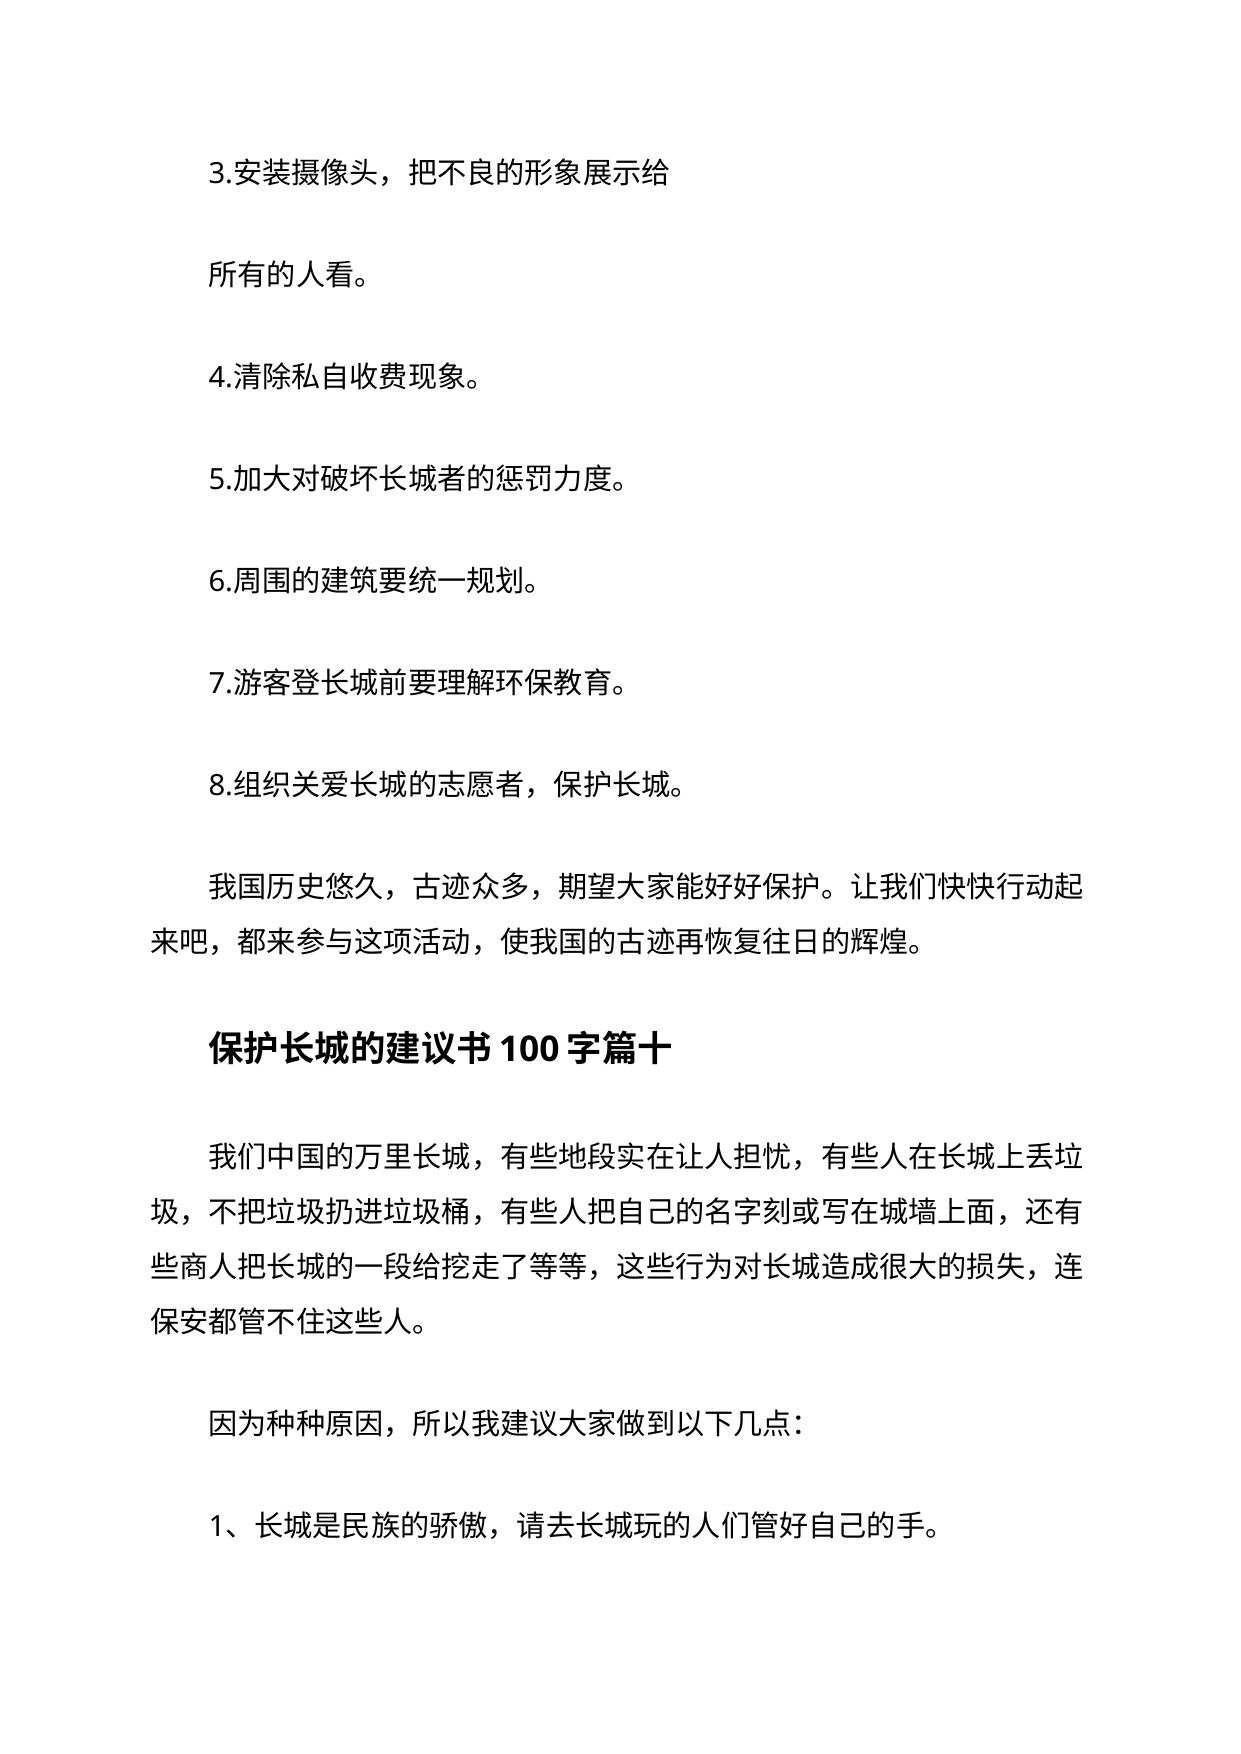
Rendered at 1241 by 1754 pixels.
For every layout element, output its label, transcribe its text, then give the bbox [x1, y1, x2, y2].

text 8.组织关爱长城的志愿者，保护长城。 [150, 762, 1090, 804]
text 我们中国的万里长城，有些地段实在让人担忧，有些人在长城上丢垃圾，不把垃圾扔进垃圾桶，有些人把自己的名字刻或写在城墙上面，还有些商人把长城的一段给挖走了等等，这些行为对长城造成很大的损失，连保安都管不住这些人。 [150, 1134, 1090, 1341]
text 所有的人看。 [150, 252, 1090, 294]
text 因为种种原因，所以我建议大家做到以下几点： [150, 1400, 1090, 1443]
text 1、长城是民族的骄傲，请去长城玩的人们管好自己的手。 [150, 1502, 1090, 1544]
text 5.加大对破坏长城者的惩罚力度。 [150, 456, 1090, 498]
text 4.清除私自收费现象。 [150, 354, 1090, 396]
text 我国历史悠久，古迹众多，期望大家能好好保护。让我们快快行动起来吧，都来参与这项活动，使我国的古迹再恢复往日的辉煌。 [150, 864, 1090, 961]
text 3.安装摄像头，把不良的形象展示给 [150, 150, 1090, 192]
text 6.周围的建筑要统一规划。 [150, 558, 1090, 600]
text 7.游客登长城前要理解环保教育。 [150, 660, 1090, 702]
text 保护长城的建议书100字篇十 [150, 1020, 1090, 1072]
